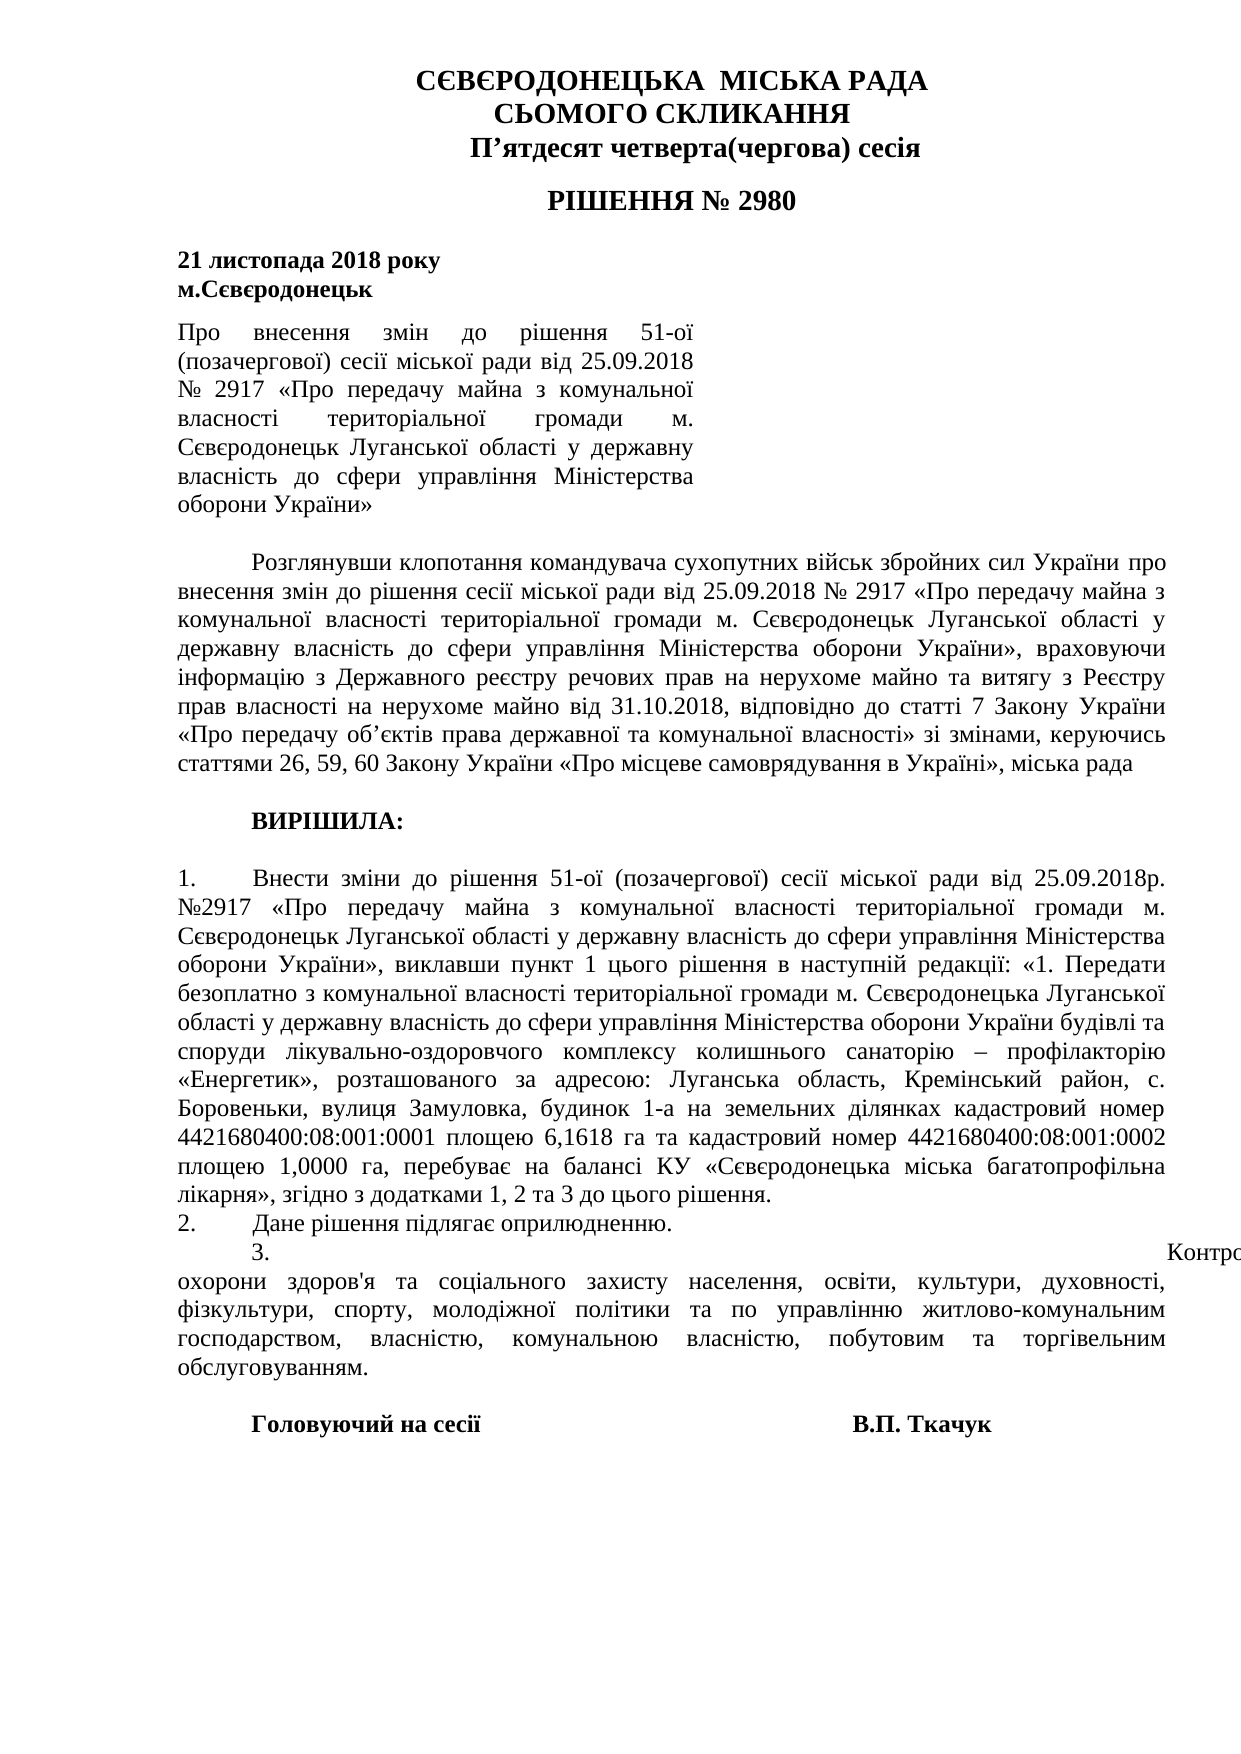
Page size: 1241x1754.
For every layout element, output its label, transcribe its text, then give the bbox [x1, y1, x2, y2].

list Дане рішення підлягає оприлюдненню. [177, 1208, 1166, 1237]
text Головуючий на сесії В.П. Ткачук [251, 1409, 1185, 1438]
subtitle СЄВЄРОДОНЕЦЬКА МІСЬКА РАДА [177, 63, 1166, 97]
text 21 листопада 2018 року [177, 245, 561, 274]
text ВИРІШИЛА: [177, 806, 1166, 834]
text П’ятдесят четверта(чергова) сесія [177, 130, 1206, 164]
text Розглянувши клопотання командувача сухопутних військ збройних сил України про внесення змін до рішення сесії міської ради від 25.09.2018 № 2917 «Про передачу майна з комунальної власності територіальної громади м. Сєвєродонецьк Луганської області у державну власність до сфери управління Міністерства оборони України», враховуючи інформацію з Державного реєстру речових прав на нерухоме майно та витягу з Реєстру прав власності на нерухоме майно від 31.10.2018, відповідно до статті 7 Закону України «Про передачу об’єктів права державної та комунальної власності» зі змінами, керуючись статтями 26, 59, 60 Закону України «Про місцеве самоврядування в Україні», міська рада [177, 547, 1166, 777]
text м.Сєвєродонецьк [177, 274, 1166, 303]
subtitle РІШЕННЯ № 2980 [177, 183, 1166, 216]
subtitle СЬОМОГО СКЛИКАННЯ [177, 97, 1166, 130]
list Внести зміни до рішення 51-ої (позачергової) сесії міської ради від 25.09.2018р. №2917 «Про передачу майна з комунальної власності територіальної громади м. Сєвєродонецьк Луганської області у державну власність до сфери управління Міністерства оборони України», виклавши пункт 1 цього рішення в наступній редакції: «1. Передати безоплатно з комунальної власності територіальної громади м. Сєвєродонецька Луганської області у державну власність до сфери управління Міністерства оборони України будівлі та споруди лікувально-оздоровчого комплексу колишнього санаторію – профілакторію «Енергетик», розташованого за адресою: Луганська область, Кремінський район, с. Боровеньки, вулиця Замуловка, будинок 1-а на земельних ділянках кадастровий номер 4421680400:08:001:0001 площею 6,1618 га та кадастровий номер 4421680400:08:001:0002 площею 1,0000 га, перебуває на балансі КУ «Сєвєродонецька міська багатопрофільна лікарня», згідно з додатками 1, 2 та 3 до цього рішення. [177, 863, 1166, 1208]
text Про внесення змін до рішення 51-ої (позачергової) сесії міської ради від 25.09.2018 № 2917 «Про передачу майна з комунальної власності територіальної громади м. Сєвєродонецьк Луганської області у державну власність до сфери управління Міністерства оборони України» [177, 317, 694, 518]
list Контроль за виконанням цього рішення покласти на постійні комісії з питань охорони здоров'я та соціального захисту населення, освіти, культури, духовності, фізкультури, спорту, молодіжної політики та по управлінню житлово-комунальним господарством, власністю, комунальною власністю, побутовим та торгівельним обслуговуванням. [177, 1237, 1166, 1381]
